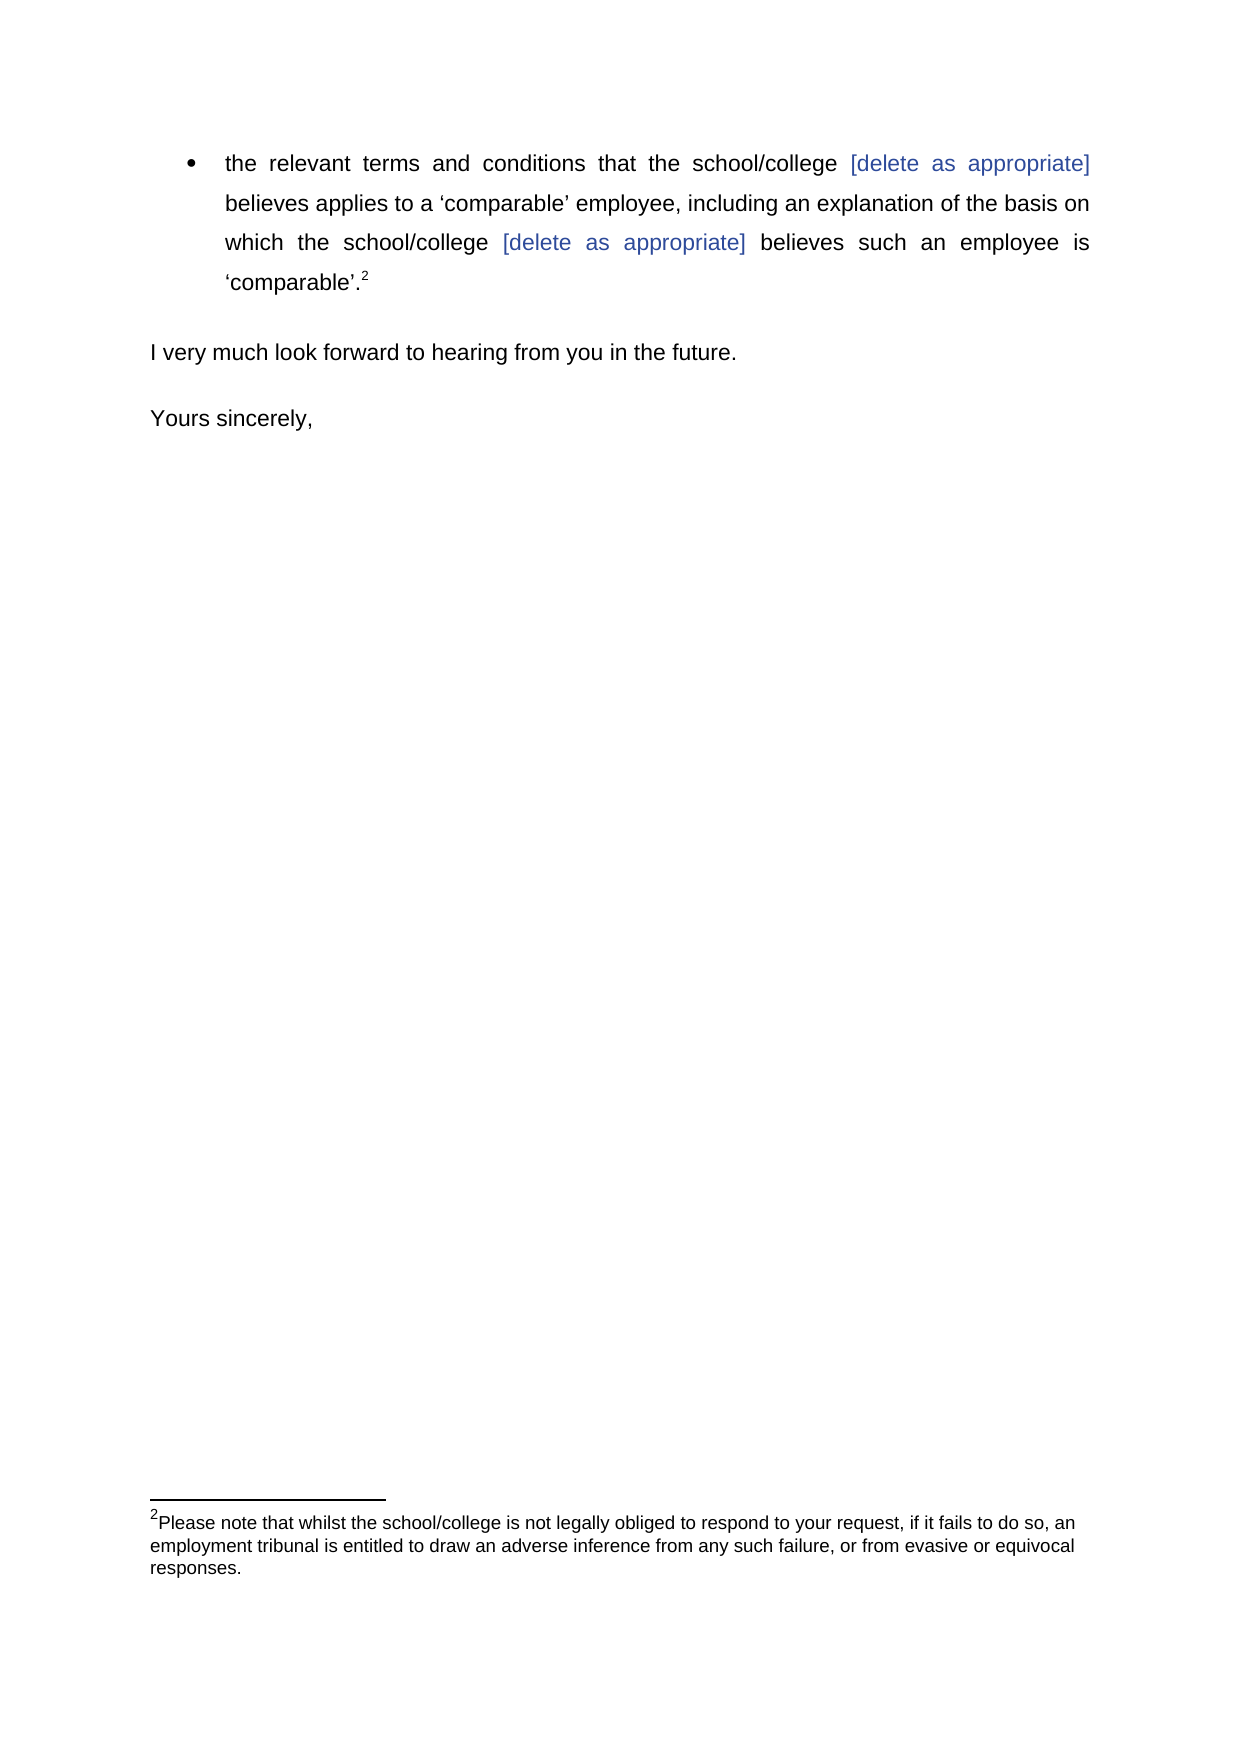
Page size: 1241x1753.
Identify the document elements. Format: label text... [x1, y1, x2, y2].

text Yours sincerely, [150, 405, 1090, 431]
list the relevant terms and conditions that the school/college [delete as appropriate] believes applies to a ‘comparable’ employee, including an explanation of the basis on which the school/college [delete as appropriate] believes such an employee is ‘comparable’. [187, 150, 1090, 295]
text I very much look forward to hearing from you in the future. [150, 339, 1090, 366]
